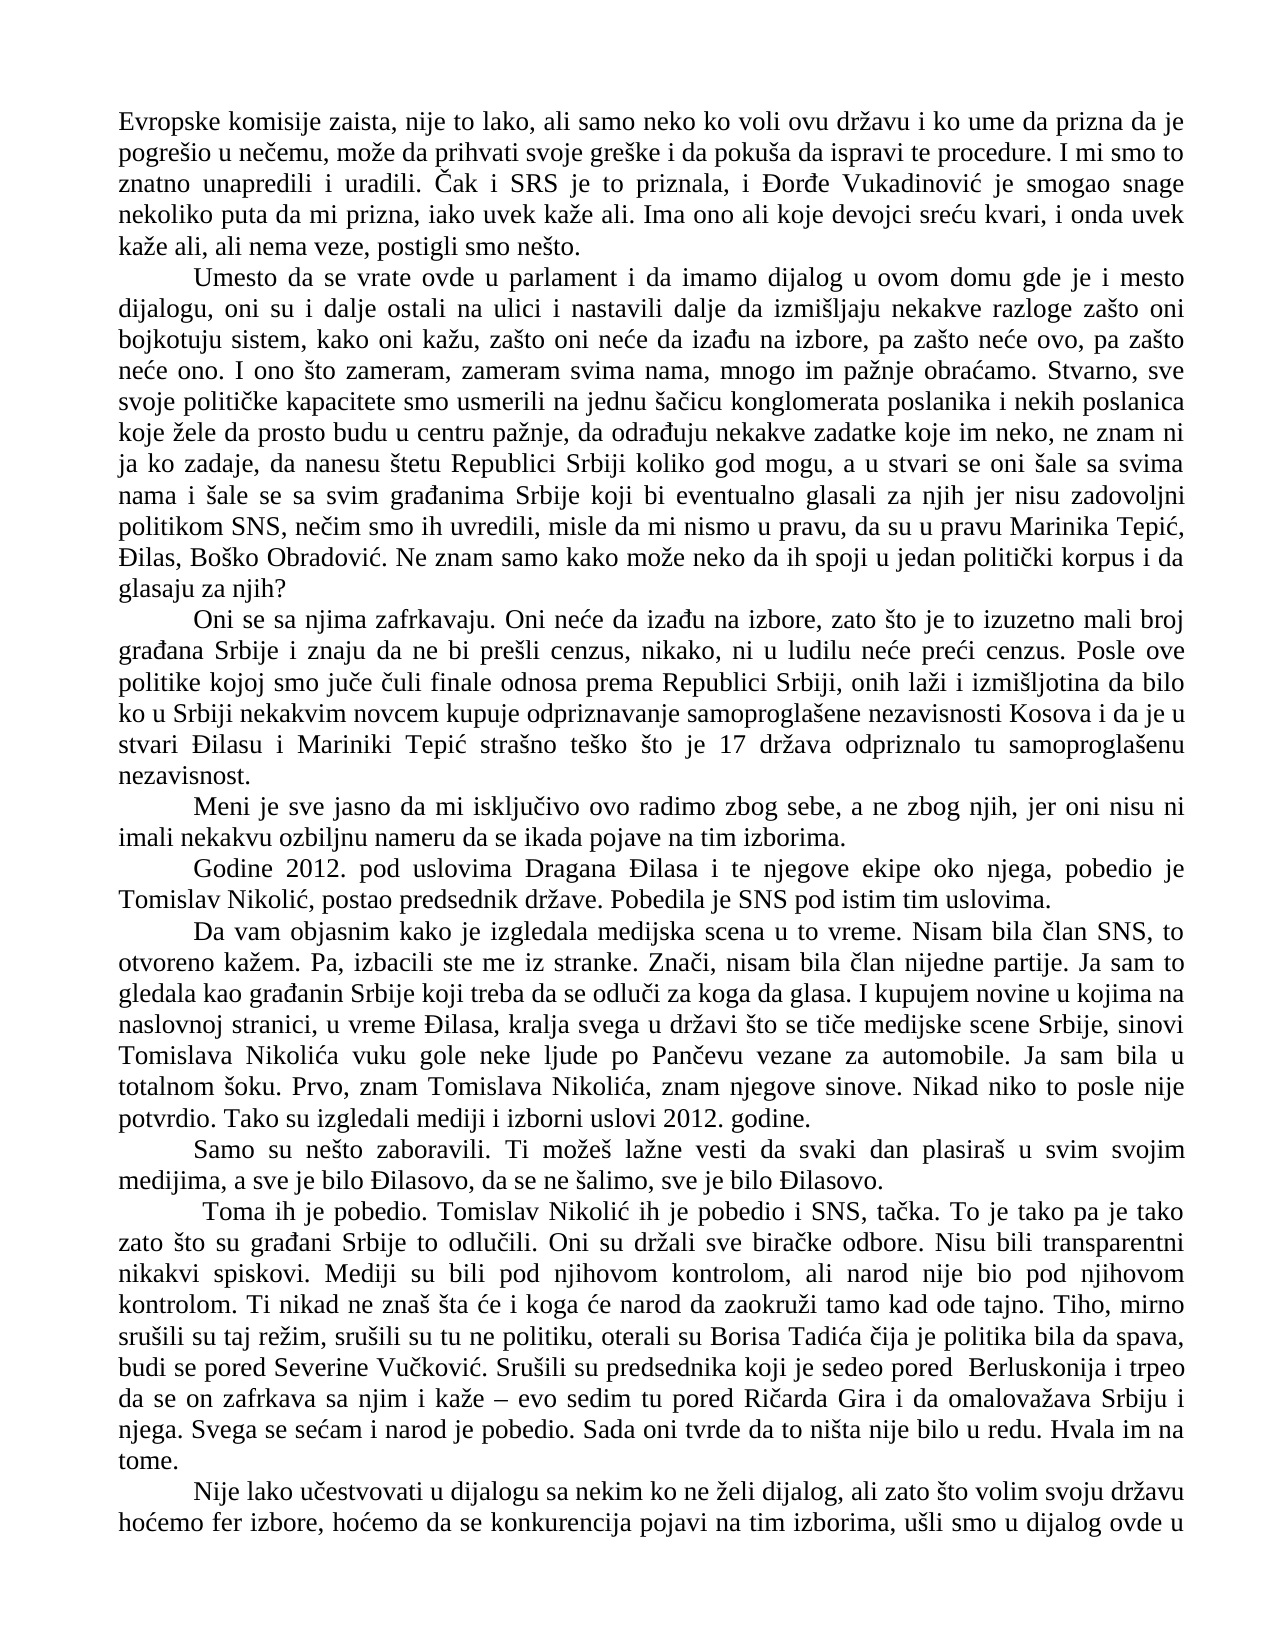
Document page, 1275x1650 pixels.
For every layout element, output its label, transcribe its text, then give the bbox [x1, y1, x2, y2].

text Samo su nešto zaboravili. Ti možeš lažne vesti da svaki dan plasiraš u svim svojim medijima, a sve je bilo Đilasovo, da se ne šalimo, sve je bilo Đilasovo. [118, 1133, 1186, 1195]
text Umesto da se vrate ovde u parlament i da imamo dijalog u ovom domu gde je i mesto dijalogu, oni su i dalje ostali na ulici i nastavili dalje da izmišljaju nekakve razloge zašto oni bojkotuju sistem, kako oni kažu, zašto oni neće da izađu na izbore, pa zašto neće ovo, pa zašto neće ono. I ono što zameram, zameram svima nama, mnogo im pažnje obraćamo. Stvarno, sve svoje političke kapacitete smo usmerili na jednu šačicu konglomerata poslanika i nekih poslanica koje žele da prosto budu u centru pažnje, da odrađuju nekakve zadatke koje im neko, ne znam ni ja ko zadaje, da nanesu štetu Republici Srbiji koliko god mogu, a u stvari se oni šale sa svima nama i šale se sa svim građanima Srbije koji bi eventualno glasali za njih jer nisu zadovoljni politikom SNS, nečim smo ih uvredili, misle da mi nismo u pravu, da su u pravu Marinika Tepić, Đilas, Boško Obradović. Ne znam samo kako može neko da ih spoji u jedan politički korpus i da glasaju za njih? [118, 261, 1186, 603]
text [118, 105, 1186, 261]
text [118, 1475, 1186, 1538]
text Meni je sve jasno da mi isključivo ovo radimo zbog sebe, a ne zbog njih, jer oni nisu ni imali nekakvu ozbiljnu nameru da se ikada pojave na tim izborima. [118, 790, 1186, 852]
text Toma ih je pobedio. Tomislav Nikolić ih je pobedio i SNS, tačka. To je tako pa je tako zato što su građani Srbije to odlučili. Oni su držali sve biračke odbore. Nisu bili transparentni nikakvi spiskovi. Mediji su bili pod njihovom kontrolom, ali narod nije bio pod njihovom kontrolom. Ti nikad ne znaš šta će i koga će narod da zaokruži tamo kad ode tajno. Tiho, mirno srušili su taj režim, srušili su tu ne politiku, oterali su Borisa Tadića čija je politika bila da spava, budi se pored Severine Vučković. Srušili su predsednika koji je sedeo pored Berluskonija i trpeo da se on zafrkava sa njim i kaže – evo sedim tu pored Ričarda Gira i da omalovažava Srbiju i njega. Svega se sećam i narod je pobedio. Sada oni tvrde da to ništa nije bilo u redu. Hvala im na tome. [118, 1195, 1186, 1475]
text Da vam objasnim kako je izgledala medijska scena u to vreme. Nisam bila član SNS, to otvoreno kažem. Pa, izbacili ste me iz stranke. Znači, nisam bila član nijedne partije. Ja sam to gledala kao građanin Srbije koji treba da se odluči za koga da glasa. I kupujem novine u kojima na naslovnoj stranici, u vreme Đilasa, kralja svega u državi što se tiče medijske scene Srbije, sinovi Tomislava Nikolića vuku gole neke ljude po Pančevu vezane za automobile. Ja sam bila u totalnom šoku. Prvo, znam Tomislava Nikolića, znam njegove sinove. Nikad niko to posle nije potvrdio. Tako su izgledali mediji i izborni uslovi 2012. godine. [118, 915, 1186, 1133]
text Oni se sa njima zafrkavaju. Oni neće da izađu na izbore, zato što je to izuzetno mali broj građana Srbije i znaju da ne bi prešli cenzus, nikako, ni u ludilu neće preći cenzus. Posle ove politike kojoj smo juče čuli finale odnosa prema Republici Srbiji, onih laži i izmišljotina da bilo ko u Srbiji nekakvim novcem kupuje odpriznavanje samoproglašene nezavisnosti Kosova i da je u stvari Đilasu i Mariniki Tepić strašno teško što je 17 država odpriznalo tu samoproglašenu nezavisnost. [118, 603, 1186, 790]
text Godine 2012. pod uslovima Dragana Đilasa i te njegove ekipe oko njega, pobedio je Tomislav Nikolić, postao predsednik države. Pobedila je SNS pod istim tim uslovima. [118, 852, 1186, 915]
